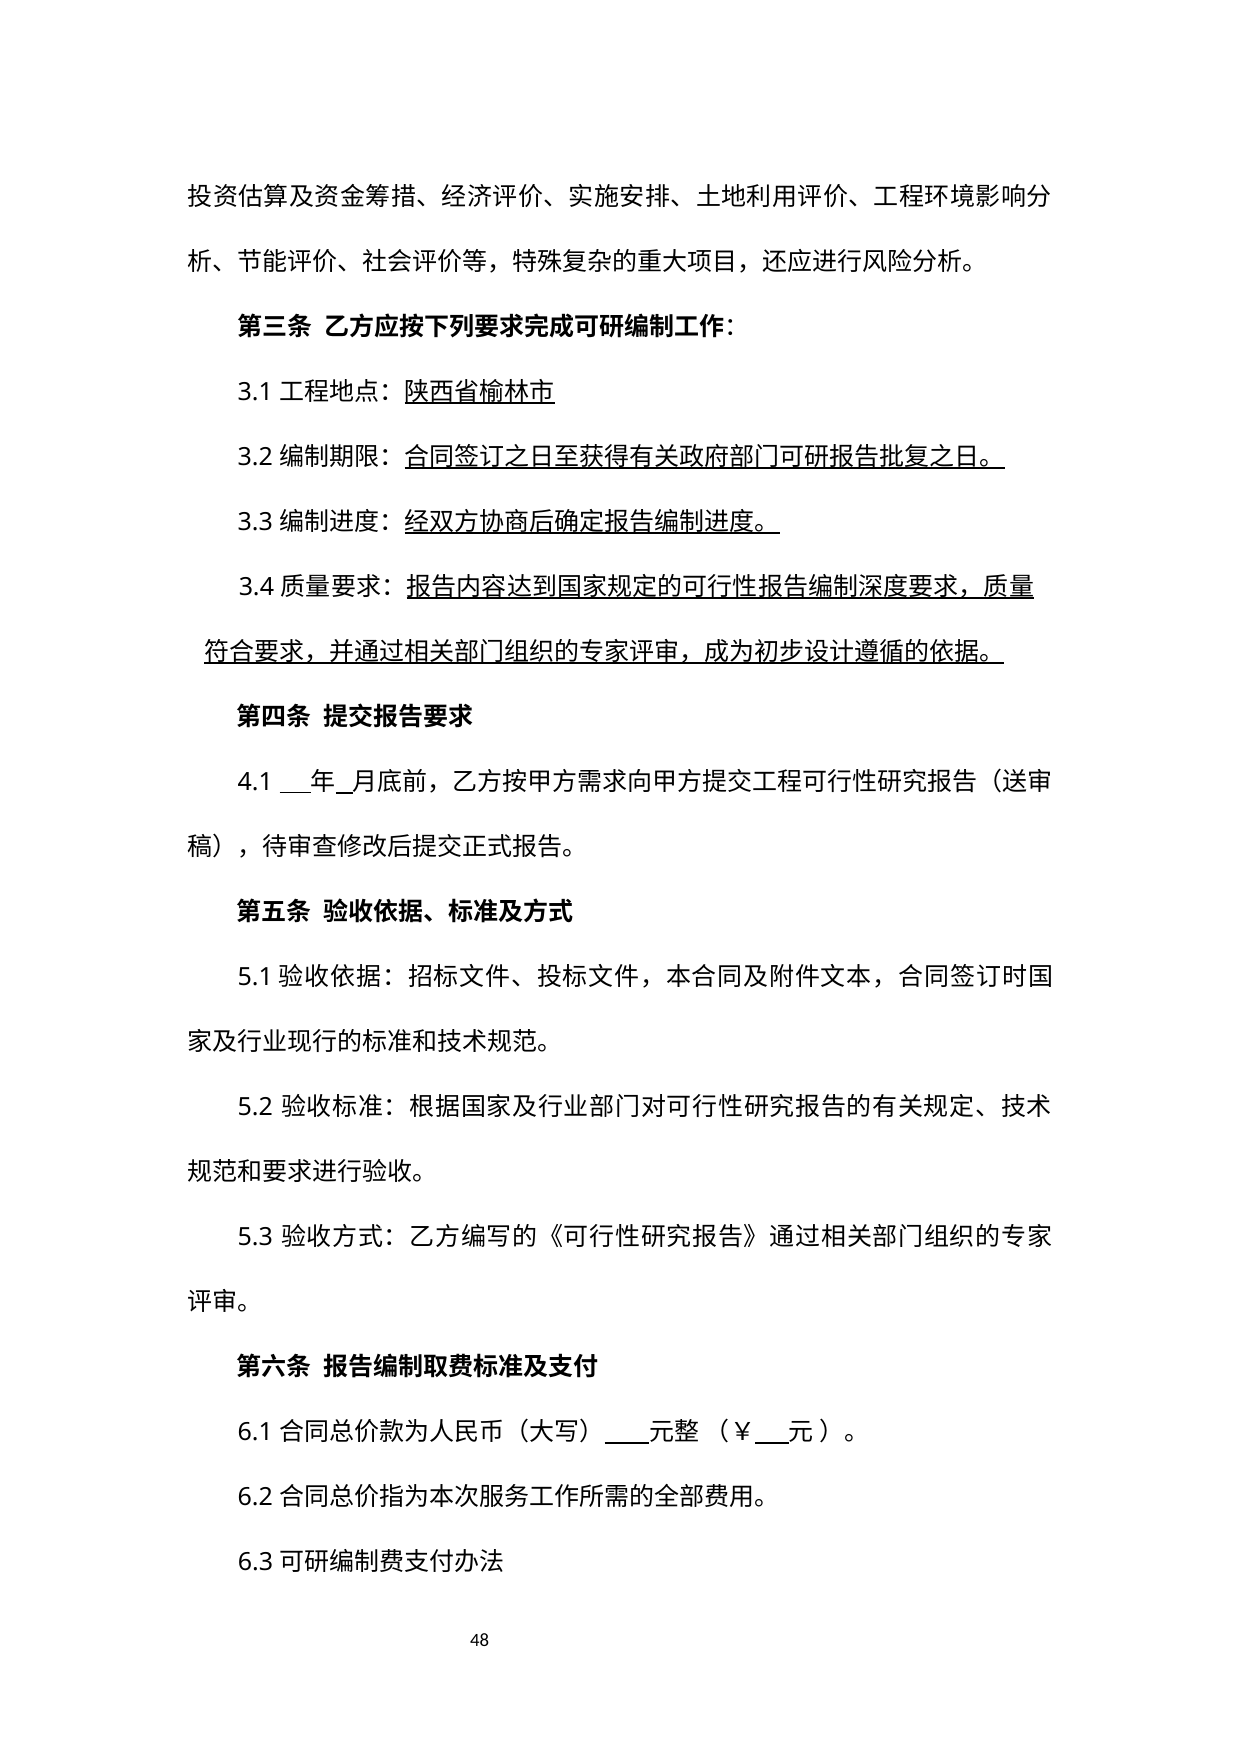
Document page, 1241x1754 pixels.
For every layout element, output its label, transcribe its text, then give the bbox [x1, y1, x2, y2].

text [187, 162, 1053, 292]
text 第六条 报告编制取费标准及支付 [187, 1332, 1053, 1397]
text 6.1 合同总价款为人民币（大写） 元整 （￥ 元 ）。 [187, 1397, 1053, 1462]
text 3.2 编制期限：合同签订之日至获得有关政府部门可研报告批复之日。 [187, 422, 1033, 487]
text 3.1 工程地点：陕西省榆林市 [187, 357, 1033, 422]
text 5.2 验收标准：根据国家及行业部门对可行性研究报告的有关规定、技术规范和要求进行验收。 [187, 1072, 1053, 1202]
text 3.3 编制进度：经双方协商后确定报告编制进度。 [187, 487, 1036, 552]
text 5.3 验收方式：乙方编写的《可行性研究报告》通过相关部门组织的专家评审。 [187, 1202, 1053, 1332]
text 5.1验收依据：招标文件、投标文件，本合同及附件文本，合同签订时国家及行业现行的标准和技术规范。 [187, 942, 1053, 1072]
text 第五条 验收依据、标准及方式 [187, 877, 1053, 942]
text 第四条 提交报告要求 [187, 682, 1053, 747]
text 4.1 年 月底前，乙方按甲方需求向甲方提交工程可行性研究报告（送审稿），待审查修改后提交正式报告。 [187, 747, 1053, 877]
text 第三条 乙方应按下列要求完成可研编制工作： [187, 292, 1053, 357]
text 6.3 可研编制费支付办法 [188, 1527, 1053, 1592]
text 3.4 质量要求：报告内容达到国家规定的可行性报告编制深度要求，质量符合要求，并通过相关部门组织的专家评审，成为初步设计遵循的依据。 [204, 552, 1036, 682]
text 6.2 合同总价指为本次服务工作所需的全部费用。 [187, 1462, 1053, 1527]
